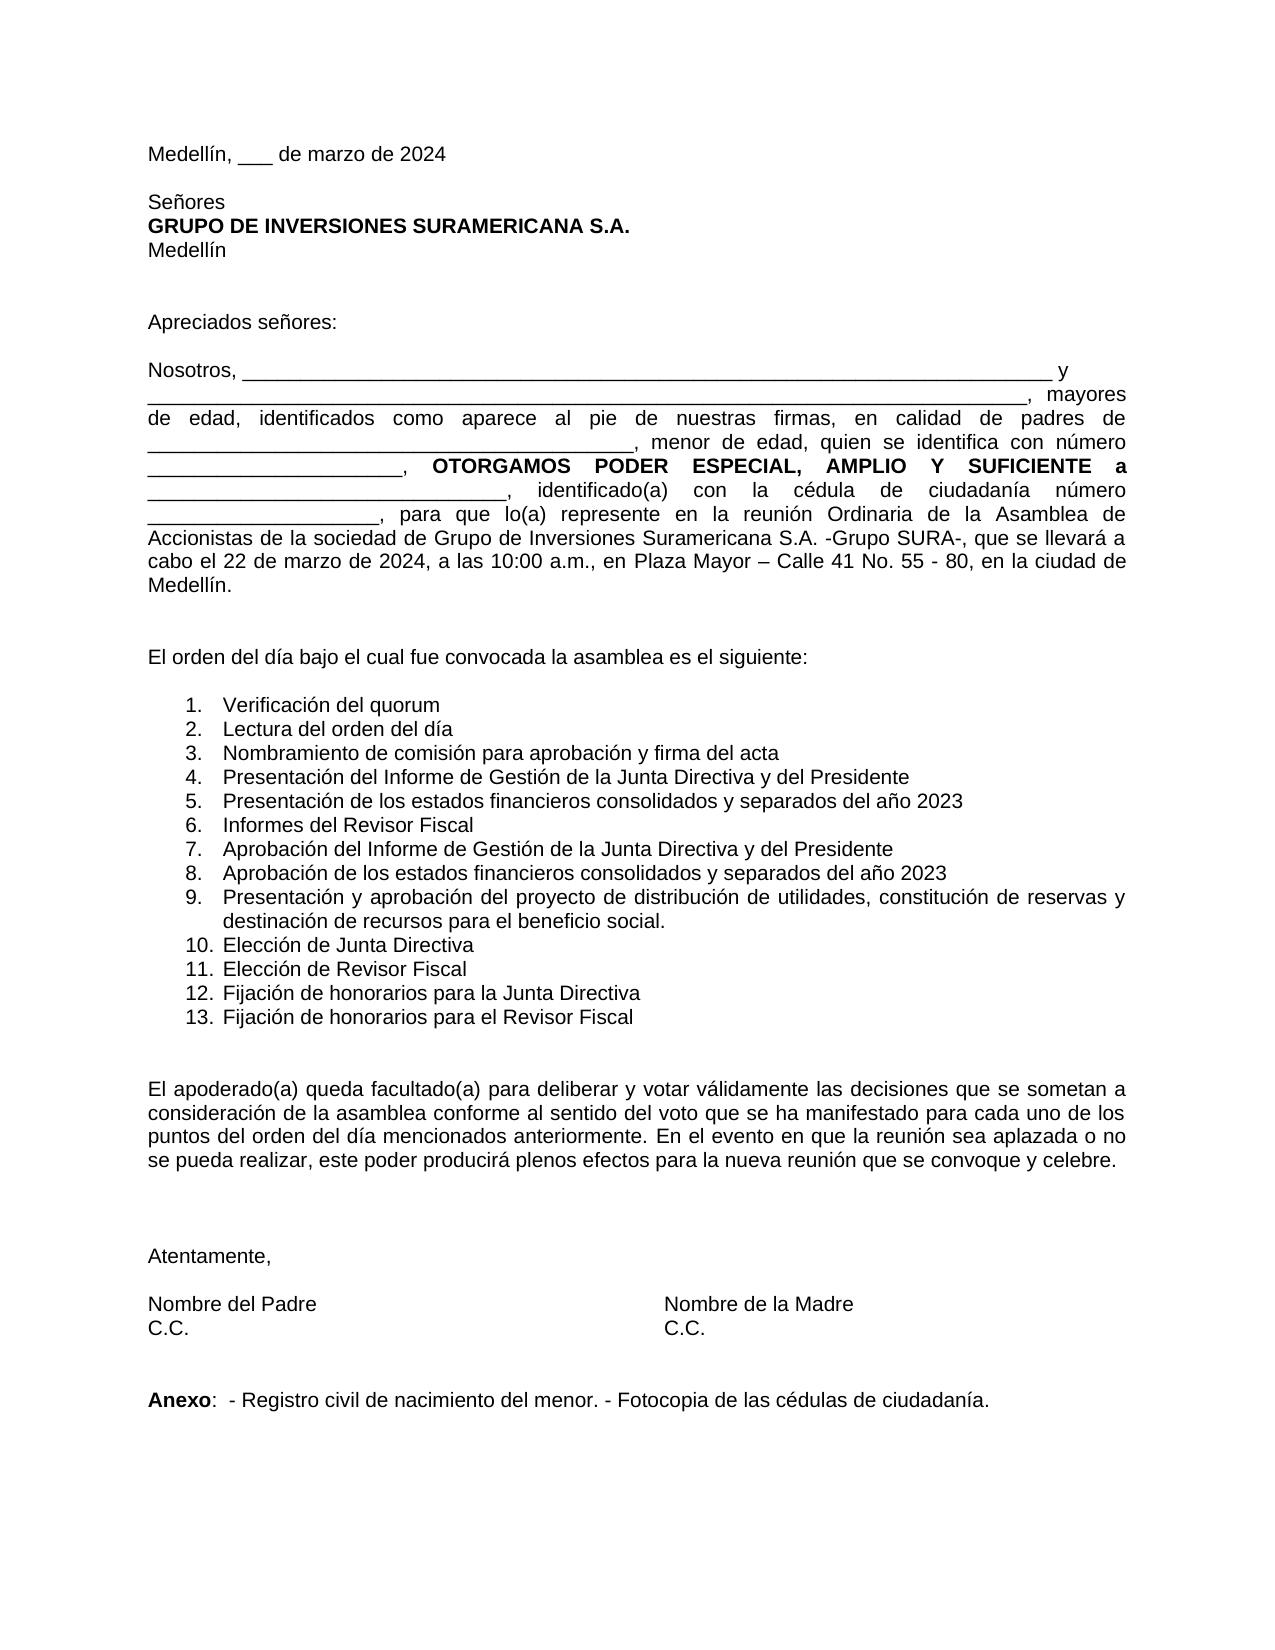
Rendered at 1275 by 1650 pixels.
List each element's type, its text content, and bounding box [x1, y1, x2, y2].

subtitle Nombre del Padre Nombre de la Madre [148, 1292, 1127, 1316]
subtitle C.C. C.C. [148, 1316, 1127, 1340]
text Medellín, ___ de marzo de 2024 [148, 142, 1127, 166]
list Elección de Revisor Fiscal [185, 957, 1127, 981]
subtitle Medellín [148, 238, 1127, 262]
text Nosotros, ______________________________________________________________________ y [148, 358, 1127, 382]
list Presentación del Informe de Gestión de la Junta Directiva y del Presidente [185, 765, 1127, 789]
text Anexo: - Registro civil de nacimiento del menor. - Fotocopia de las cédulas de ciudadanía. [148, 1388, 1127, 1412]
list Aprobación del Informe de Gestión de la Junta Directiva y del Presidente [185, 837, 1127, 861]
text Señores [148, 190, 1127, 214]
text Atentamente, [148, 1244, 1127, 1268]
list Nombramiento de comisión para aprobación y firma del acta [185, 741, 1127, 765]
list Verificación del quorum [185, 693, 1127, 717]
list Presentación y aprobación del proyecto de distribución de utilidades, constitución de reservas y destinación de recursos para el beneficio social. [185, 885, 1127, 933]
text El apoderado(a) queda facultado(a) para deliberar y votar válidamente las decisiones que se sometan a consideración de la asamblea conforme al sentido del voto que se ha manifestado para cada uno de los puntos del orden del día mencionados anteriormente. En el evento en que la reunión sea aplazada o no se pueda realizar, este poder producirá plenos efectos para la nueva reunión que se convoque y celebre. [148, 1076, 1127, 1172]
subtitle GRUPO DE INVERSIONES SURAMERICANA S.A. [148, 214, 1127, 238]
text ____________________________________________________________________________, mayores de edad, identificados como aparece al pie de nuestras firmas, en calidad de padres de __________________________________________, menor de edad, quien se identifica con número ______________________, OTORGAMOS PODER ESPECIAL, AMPLIO Y SUFICIENTE a _______________________________, identificado(a) con la cédula de ciudadanía número ____________________, para que lo(a) represente en la reunión Ordinaria de la Asamblea de Accionistas de la sociedad de Grupo de Inversiones Suramericana S.A. -Grupo SURA-, que se llevará a cabo el 22 de marzo de 2024, a las 10:00 a.m., en Plaza Mayor – Calle 41 No. 55 - 80, en la ciudad de Medellín. [148, 382, 1127, 597]
list Aprobación de los estados financieros consolidados y separados del año 2023 [185, 861, 1127, 885]
list Fijación de honorarios para el Revisor Fiscal [185, 1004, 1127, 1028]
text El orden del día bajo el cual fue convocada la asamblea es el siguiente: [148, 645, 1127, 669]
list Elección de Junta Directiva [185, 933, 1127, 957]
list Lectura del orden del día [185, 717, 1127, 741]
list Presentación de los estados financieros consolidados y separados del año 2023 [185, 789, 1127, 813]
list Informes del Revisor Fiscal [185, 813, 1127, 837]
text Apreciados señores: [148, 310, 1127, 334]
list Fijación de honorarios para la Junta Directiva [185, 981, 1127, 1004]
